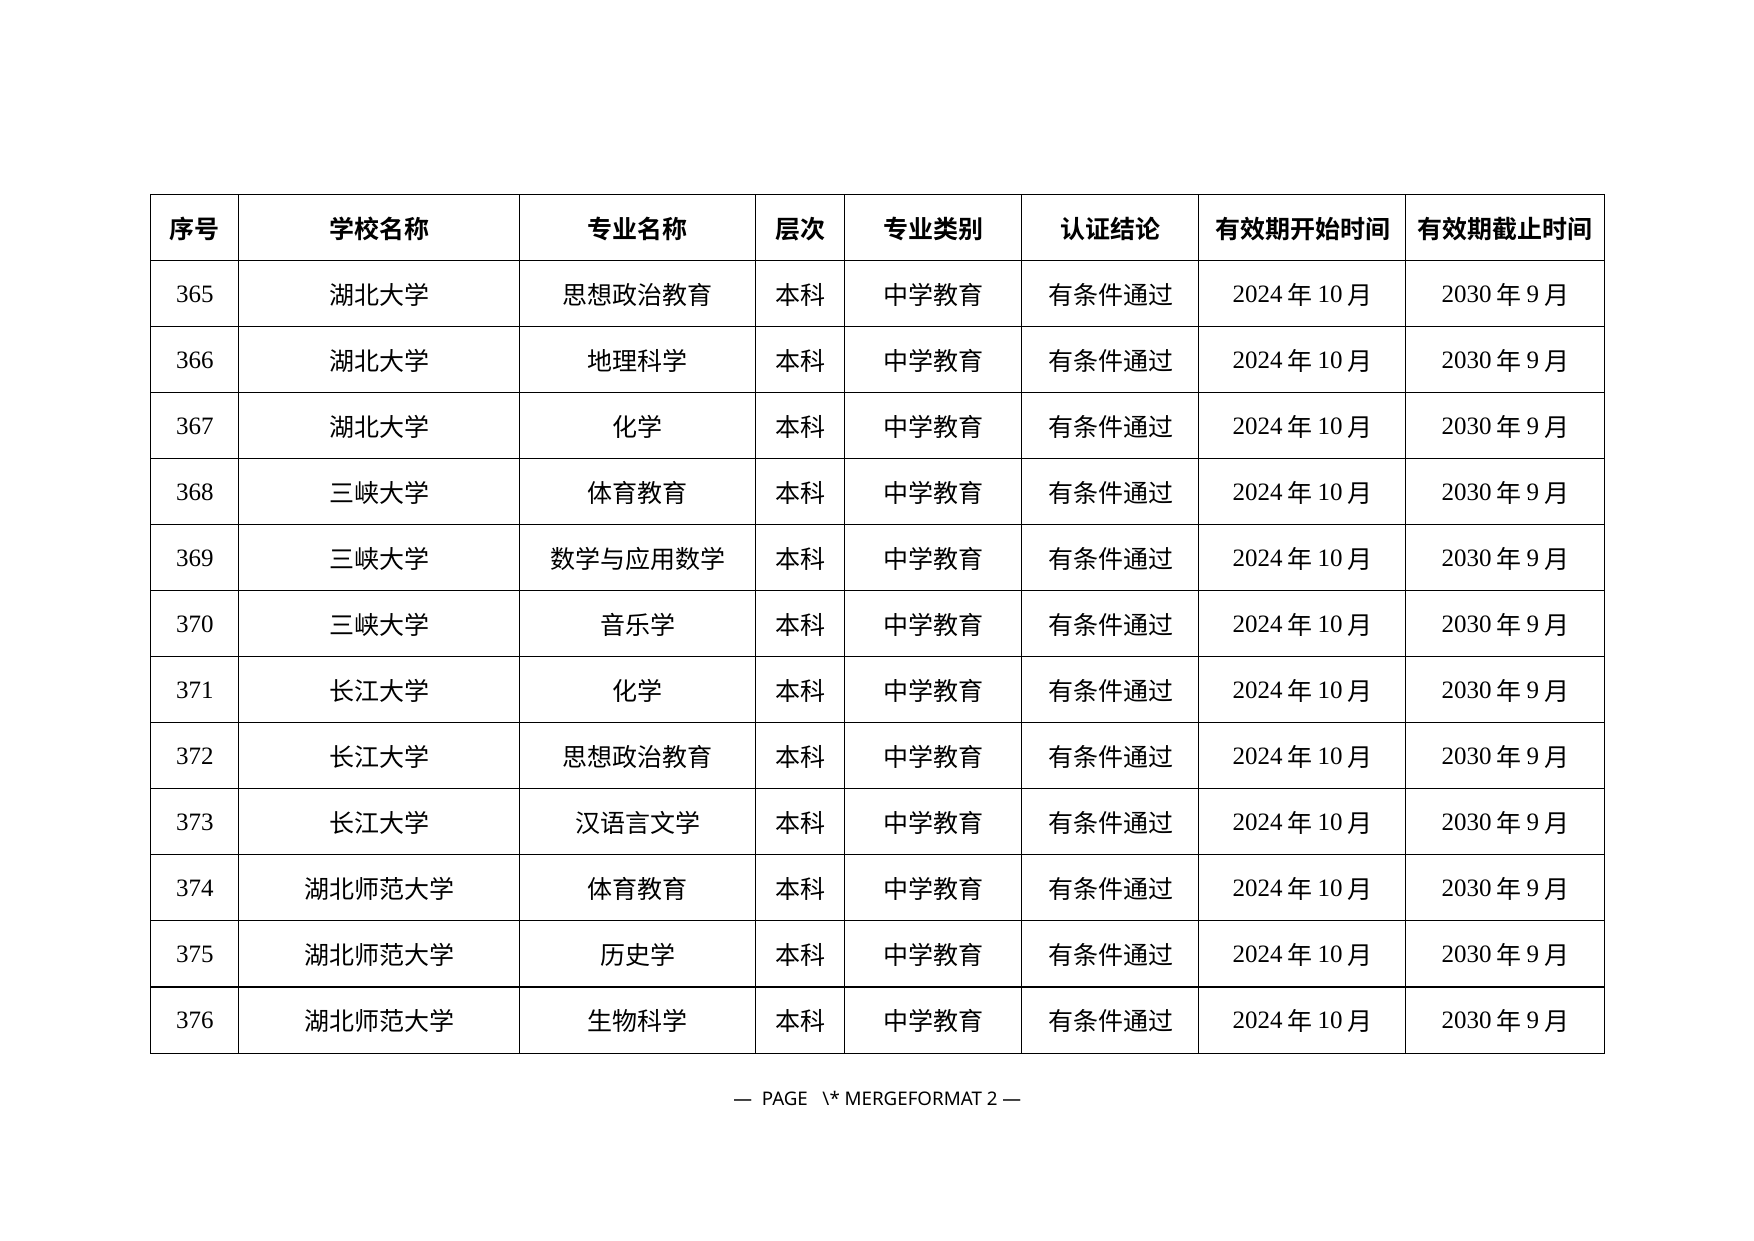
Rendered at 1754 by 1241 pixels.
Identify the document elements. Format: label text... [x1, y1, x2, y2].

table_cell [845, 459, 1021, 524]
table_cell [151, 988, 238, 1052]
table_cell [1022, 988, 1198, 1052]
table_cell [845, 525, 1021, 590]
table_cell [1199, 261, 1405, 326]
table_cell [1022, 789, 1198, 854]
table_header 有效期截止时间 [1406, 195, 1604, 260]
table_header 序号 [151, 195, 238, 260]
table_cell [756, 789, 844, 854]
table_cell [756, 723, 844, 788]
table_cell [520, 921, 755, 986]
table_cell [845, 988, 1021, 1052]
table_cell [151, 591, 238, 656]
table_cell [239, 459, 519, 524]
table_header 学校名称 [239, 195, 519, 260]
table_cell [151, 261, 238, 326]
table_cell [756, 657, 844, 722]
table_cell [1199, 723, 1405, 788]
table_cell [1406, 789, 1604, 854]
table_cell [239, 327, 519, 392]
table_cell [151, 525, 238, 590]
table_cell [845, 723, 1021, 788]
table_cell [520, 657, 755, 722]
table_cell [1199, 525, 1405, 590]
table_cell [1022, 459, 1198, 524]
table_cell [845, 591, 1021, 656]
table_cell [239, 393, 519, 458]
table_header 认证结论 [1022, 195, 1198, 260]
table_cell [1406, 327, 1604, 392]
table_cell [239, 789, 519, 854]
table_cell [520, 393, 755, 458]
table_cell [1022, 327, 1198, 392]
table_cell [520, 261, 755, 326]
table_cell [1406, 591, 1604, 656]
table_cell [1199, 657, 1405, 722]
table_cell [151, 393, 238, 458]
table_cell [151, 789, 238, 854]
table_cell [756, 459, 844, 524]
table_header 层次 [756, 195, 844, 260]
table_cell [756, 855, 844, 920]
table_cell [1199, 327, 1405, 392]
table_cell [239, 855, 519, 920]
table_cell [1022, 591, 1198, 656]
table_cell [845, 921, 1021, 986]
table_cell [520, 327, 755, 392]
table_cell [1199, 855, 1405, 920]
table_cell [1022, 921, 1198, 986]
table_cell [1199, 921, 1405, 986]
table_header 有效期开始时间 [1199, 195, 1405, 260]
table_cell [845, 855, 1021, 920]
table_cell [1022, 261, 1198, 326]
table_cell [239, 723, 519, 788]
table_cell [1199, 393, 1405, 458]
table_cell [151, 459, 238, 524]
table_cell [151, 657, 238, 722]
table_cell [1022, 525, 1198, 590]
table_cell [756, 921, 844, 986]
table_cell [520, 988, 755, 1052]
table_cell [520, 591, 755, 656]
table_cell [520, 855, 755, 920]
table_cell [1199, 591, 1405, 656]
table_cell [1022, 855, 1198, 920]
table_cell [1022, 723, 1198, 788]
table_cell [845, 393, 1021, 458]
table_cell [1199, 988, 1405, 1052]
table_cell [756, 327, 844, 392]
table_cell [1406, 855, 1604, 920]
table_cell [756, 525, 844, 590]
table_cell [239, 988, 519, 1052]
table_header 专业类别 [845, 195, 1021, 260]
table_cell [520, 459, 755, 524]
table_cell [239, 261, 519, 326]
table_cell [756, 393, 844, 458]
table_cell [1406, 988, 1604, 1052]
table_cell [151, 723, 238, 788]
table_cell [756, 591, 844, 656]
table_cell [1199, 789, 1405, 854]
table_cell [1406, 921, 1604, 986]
table_header 专业名称 [520, 195, 755, 260]
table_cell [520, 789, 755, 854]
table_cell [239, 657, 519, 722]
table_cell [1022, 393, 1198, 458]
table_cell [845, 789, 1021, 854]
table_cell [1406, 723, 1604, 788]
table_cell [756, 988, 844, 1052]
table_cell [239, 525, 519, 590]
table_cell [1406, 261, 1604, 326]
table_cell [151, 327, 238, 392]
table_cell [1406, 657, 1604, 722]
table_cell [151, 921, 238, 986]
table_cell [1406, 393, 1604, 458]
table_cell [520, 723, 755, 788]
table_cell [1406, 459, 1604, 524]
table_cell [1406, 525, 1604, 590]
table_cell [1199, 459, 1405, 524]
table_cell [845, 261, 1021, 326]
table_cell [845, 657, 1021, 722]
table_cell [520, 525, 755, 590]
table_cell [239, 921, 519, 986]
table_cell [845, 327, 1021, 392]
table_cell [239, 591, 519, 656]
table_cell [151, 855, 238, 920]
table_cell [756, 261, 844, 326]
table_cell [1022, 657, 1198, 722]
